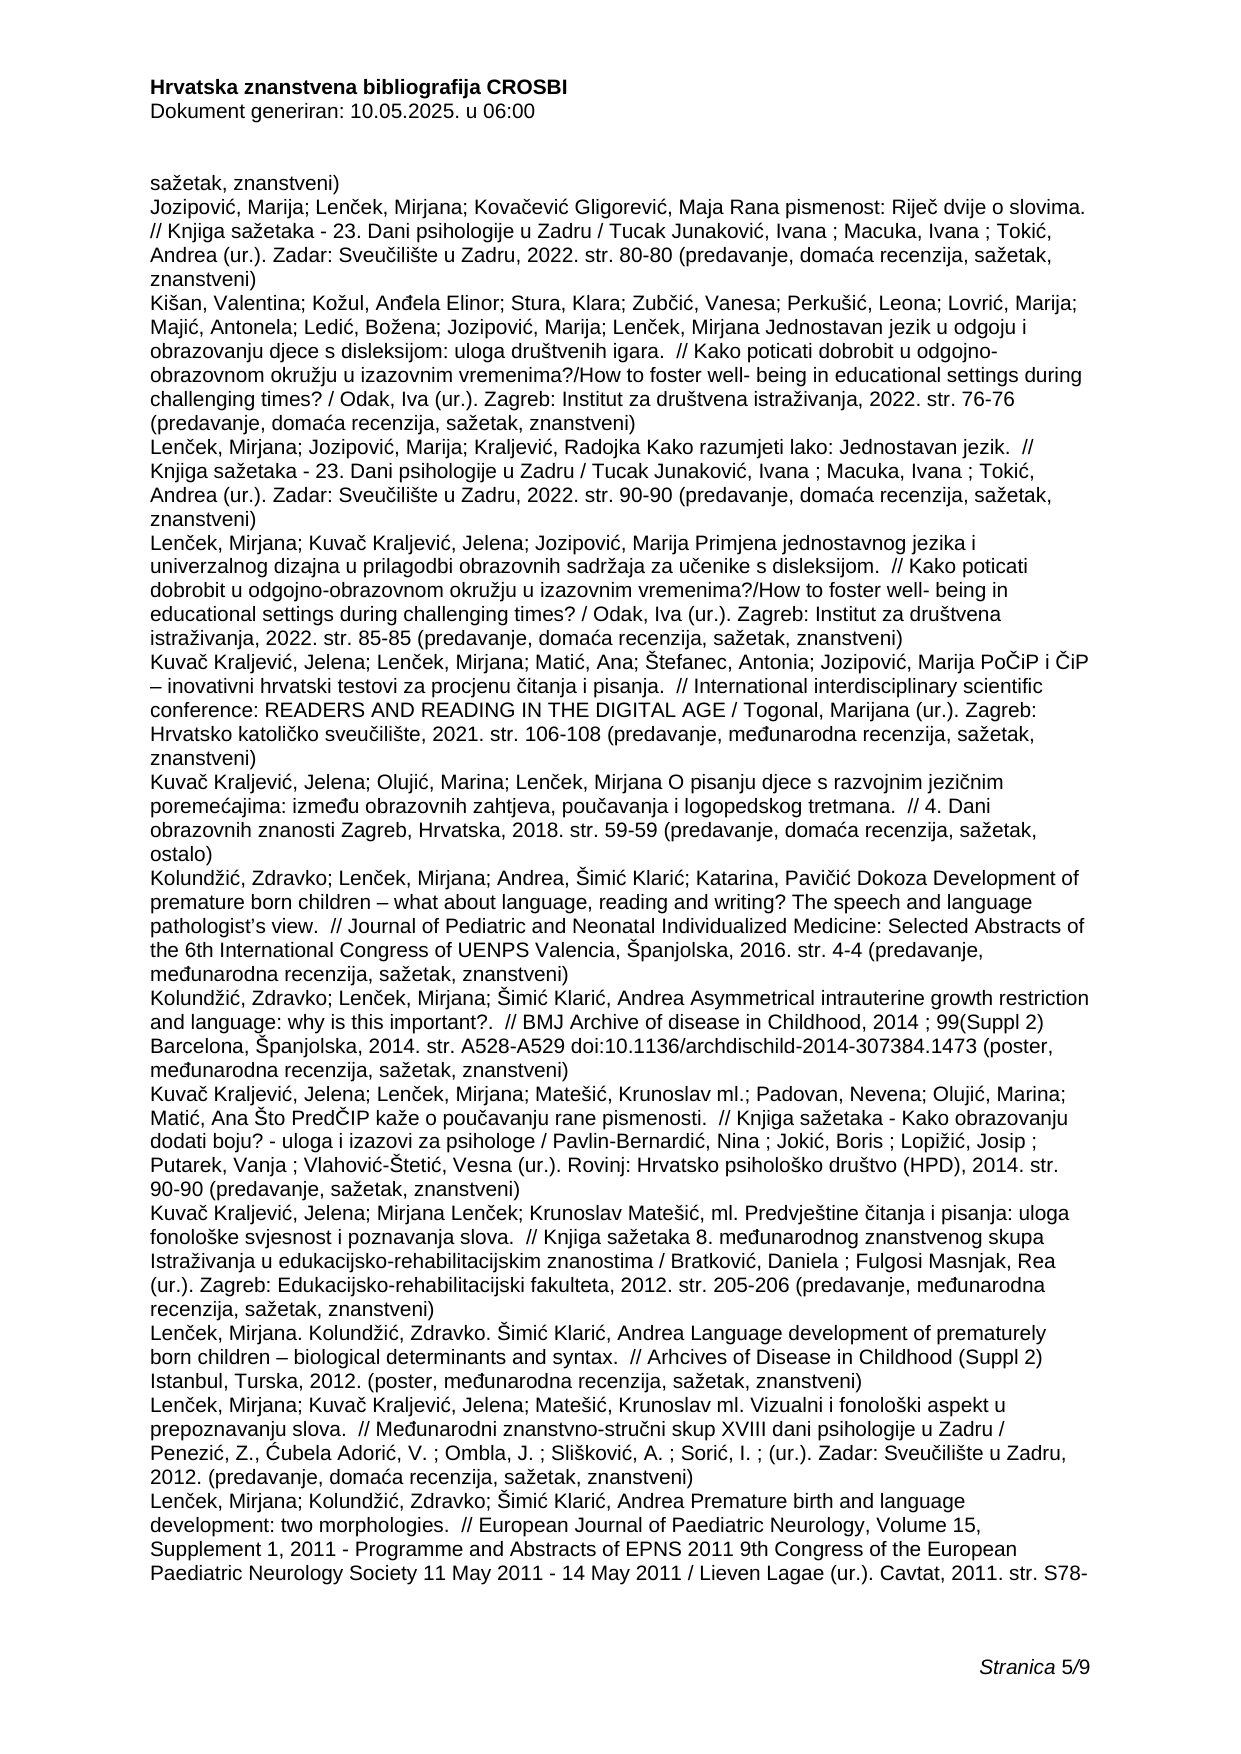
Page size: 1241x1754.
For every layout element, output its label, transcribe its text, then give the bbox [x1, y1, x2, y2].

text Lenček, Mirjana. Kolundžić, Zdravko. Šimić Klarić, Andrea [150, 1321, 1090, 1393]
text Kolundžić, Zdravko; Lenček, Mirjana; Šimić Klarić, Andrea [150, 986, 1090, 1081]
text Lenček, Mirjana; Kuvač Kraljević, Jelena; Jozipović, Marija [150, 530, 1090, 650]
text Kuvač Kraljević, Jelena; Olujić, Marina; Lenček, Mirjana [150, 770, 1090, 866]
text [150, 1489, 1090, 1584]
text Jozipović, Marija; Lenček, Mirjana; Kovačević Gligorević, Maja [150, 195, 1090, 291]
text Kuvač Kraljević, Jelena; Mirjana Lenček; Krunoslav Matešić, ml. [150, 1201, 1090, 1321]
text Kuvač Kraljević, Jelena; Lenček, Mirjana; Matić, Ana; Štefanec, Antonia; Jozipović, Marija [150, 650, 1090, 770]
text Lenček, Mirjana; Jozipović, Marija; Kraljević, Radojka [150, 434, 1090, 530]
text Kolundžić, Zdravko; Lenček, Mirjana; Andrea, Šimić Klarić; Katarina, Pavičić Dokoza [150, 866, 1090, 986]
text Kuvač Kraljević, Jelena; Lenček, Mirjana; Matešić, Krunoslav ml.; Padovan, Nevena; Olujić, Marina; Matić, Ana [150, 1081, 1090, 1201]
text Lenček, Mirjana; Kuvač Kraljević, Jelena; Matešić, Krunoslav ml. [150, 1393, 1090, 1489]
text Kišan, Valentina; Kožul, Anđela Elinor; Stura, Klara; Zubčić, Vanesa; Perkušić, Leona; Lovrić, Marija; Majić, Antonela; Ledić, Božena; Jozipović, Marija; Lenček, Mirjana [150, 291, 1090, 434]
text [150, 171, 1090, 195]
